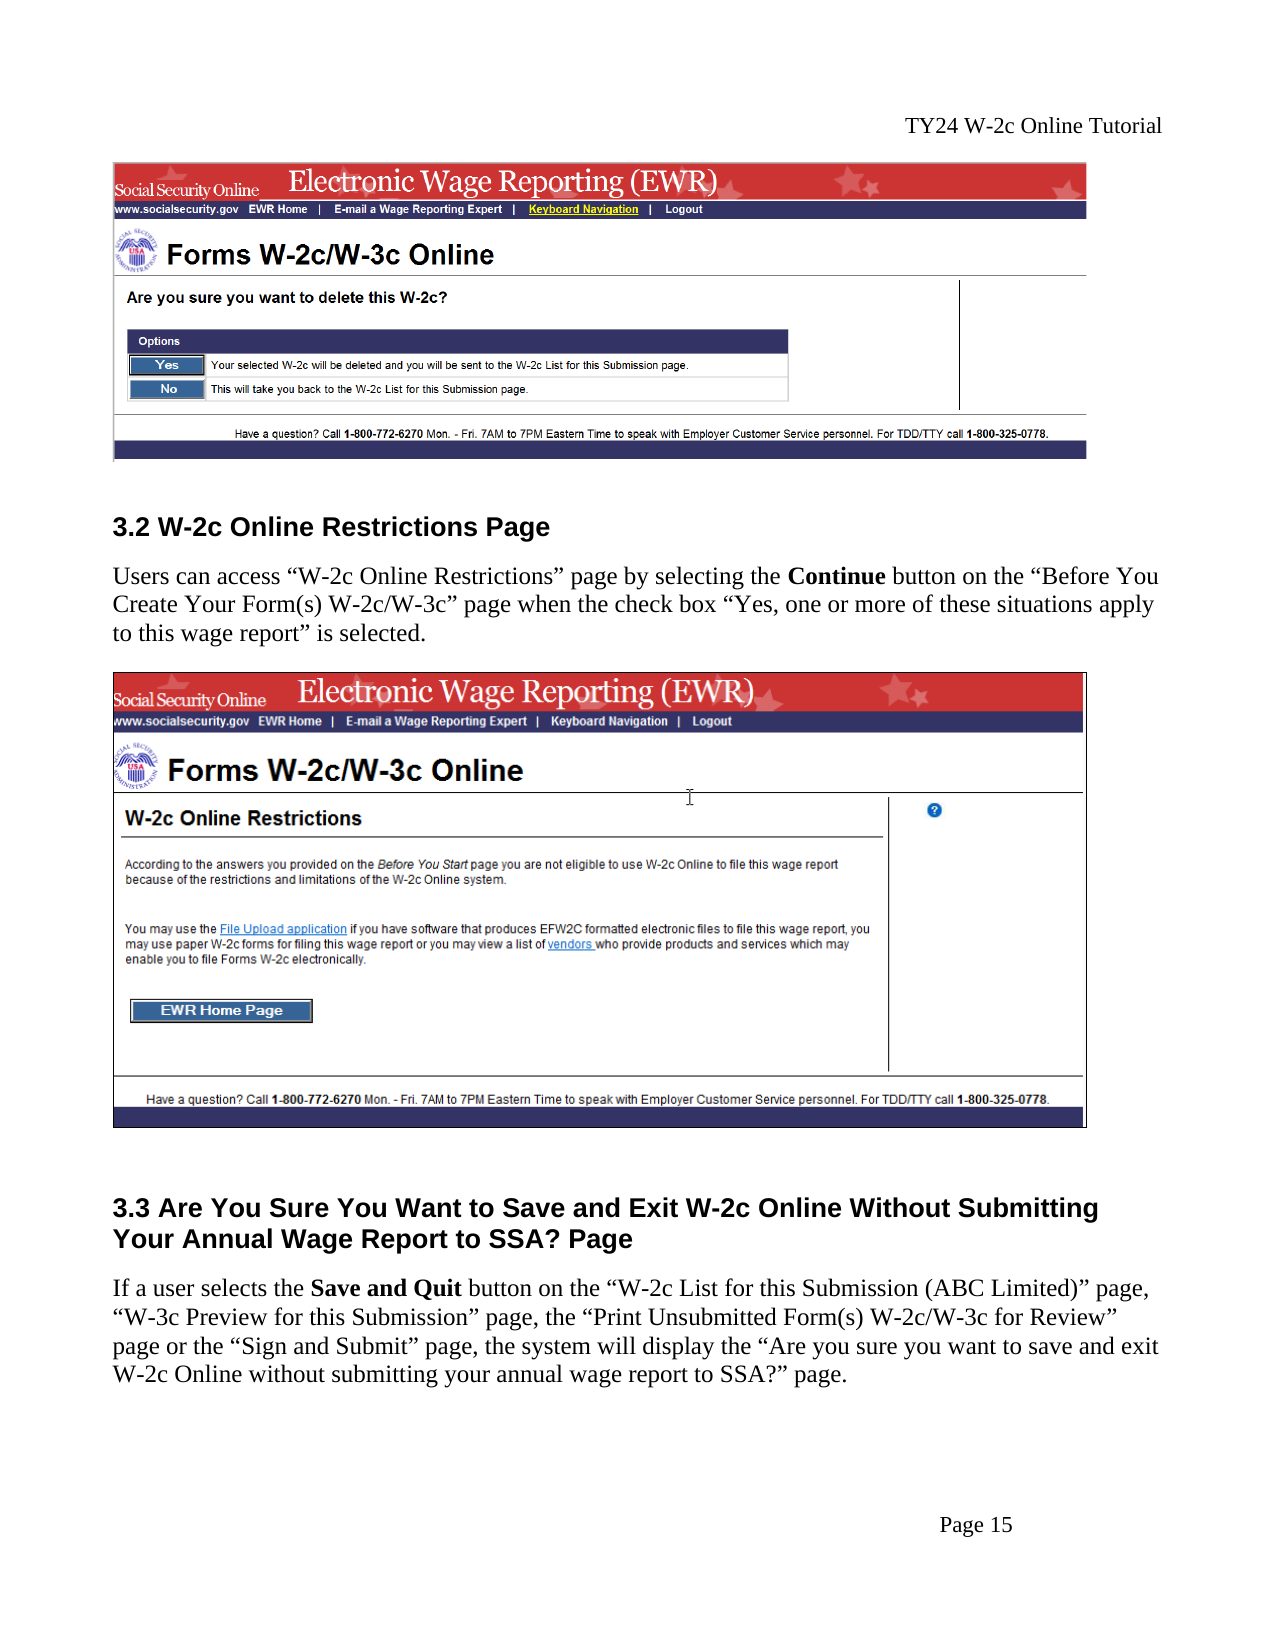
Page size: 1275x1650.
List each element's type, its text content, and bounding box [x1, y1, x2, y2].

text Users can access “W-2c Online Restrictions” page by selecting the Continue button on the “Before You Create Your Form(s) W-2c/W-3c” page when the check box “Yes, one or more of these situations apply to this wage report” is selected. [112, 561, 1162, 647]
picture [112, 162, 1087, 462]
text If a user selects the Save and Quit button on the “W-2c List for this Submission (ABC Limited)” page, “W-3c Preview for this Submission” page, the “Print Unsubmitted Form(s) W-2c/W-3c for Review” page or the “Sign and Submit” page, the system will display the “Are you sure you want to save and exit W-2c Online without submitting your annual wage report to SSA?” page. [112, 1273, 1162, 1388]
picture [114, 673, 1086, 1127]
subtitle 3.3 Are You Sure You Want to Save and Exit W-2c Online Without Submitting Your Annual Wage Report to SSA? Page [112, 1192, 1162, 1254]
subtitle 3.2 W-2c Online Restrictions Page [112, 511, 1162, 542]
